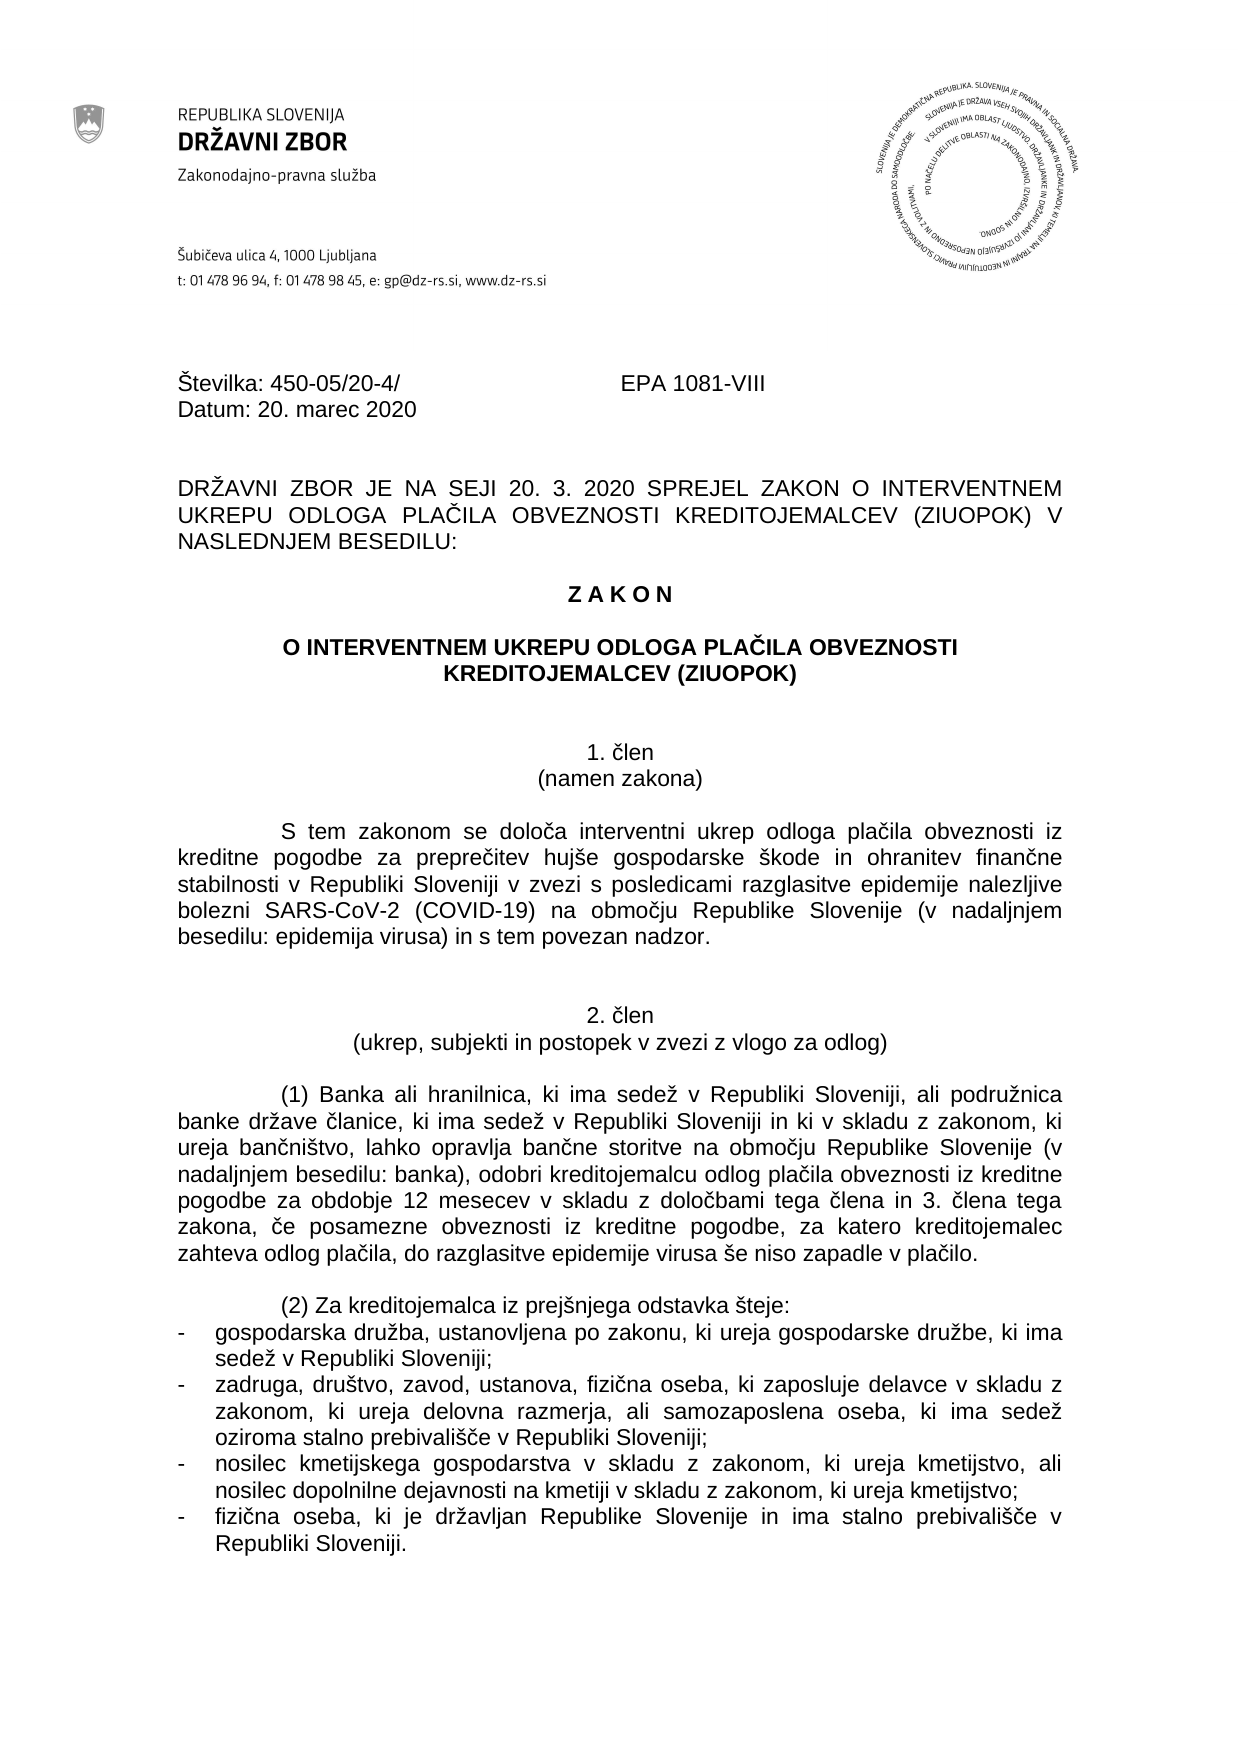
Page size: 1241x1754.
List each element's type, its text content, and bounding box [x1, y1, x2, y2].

text DRŽAVNI ZBOR JE NA SEJI 20. 3. 2020 SPREJEL ZAKON O INTERVENTNEM UKREPU ODLOGA PLAČILA OBVEZNOSTI KREDITOJEMALCEV (ZIUOPOK) V NASLEDNJEM BESEDILU: [177, 475, 1063, 554]
list nosilec kmetijskega gospodarstva v skladu z zakonom, ki ureja kmetijstvo, ali nosilec dopolnilne dejavnosti na kmetiji v skladu z zakonom, ki ureja kmetijstvo; [177, 1450, 1063, 1503]
text (ukrep, subjekti in postopek v zvezi z vlogo za odlog) [177, 1029, 1063, 1055]
text Številka: 450-05/20-4/ EPA 1081-VIII [177, 350, 1063, 396]
text O INTERVENTNEM UKREPU ODLOGA PLAČILA OBVEZNOSTI KREDITOJEMALCEV (ZIUOPOK) [177, 633, 1063, 686]
text ZAKON [177, 581, 1063, 607]
list zadruga, društvo, zavod, ustanova, fizična oseba, ki zaposluje delavce v skladu z zakonom, ki ureja delovna razmerja, ali samozaposlena oseba, ki ima sedež oziroma stalno prebivališče v Republiki Sloveniji; [177, 1371, 1063, 1450]
text (2) Za kreditojemalca iz prejšnjega odstavka šteje: [177, 1292, 1063, 1319]
picture [0, 0, 1236, 350]
text (1) Banka ali hranilnica, ki ima sedež v Republiki Sloveniji, ali podružnica banke države članice, ki ima sedež v Republiki Sloveniji in ki v skladu z zakonom, ki ureja bančništvo, lahko opravlja bančne storitve na območju Republike Slovenije (v nadaljnjem besedilu: banka), odobri kreditojemalcu odlog plačila obveznosti iz kreditne pogodbe za obdobje 12 mesecev v skladu z določbami tega člena in 3. člena tega zakona, če posamezne obveznosti iz kreditne pogodbe, za katero kreditojemalec zahteva odlog plačila, do razglasitve epidemije virusa še niso zapadle v plačilo. [177, 1081, 1063, 1266]
text 2. člen [177, 1002, 1063, 1029]
text 1. člen [177, 739, 1063, 765]
list gospodarska družba, ustanovljena po zakonu, ki ureja gospodarske družbe, ki ima sedež v Republiki Sloveniji; [177, 1319, 1063, 1371]
text (namen zakona) [177, 765, 1063, 792]
text S tem zakonom se določa interventni ukrep odloga plačila obveznosti iz kreditne pogodbe za preprečitev hujše gospodarske škode in ohranitev finančne stabilnosti v Republiki Sloveniji v zvezi s posledicami razglasitve epidemije nalezljive bolezni SARS-CoV-2 (COVID-19) na območju Republike Slovenije (v nadaljnjem besedilu: epidemija virusa) in s tem povezan nadzor. [177, 818, 1063, 950]
list fizična oseba, ki je državljan Republike Slovenije in ima stalno prebivališče v Republiki Sloveniji. [177, 1503, 1063, 1556]
text Datum: 20. marec 2020 [177, 396, 1063, 423]
